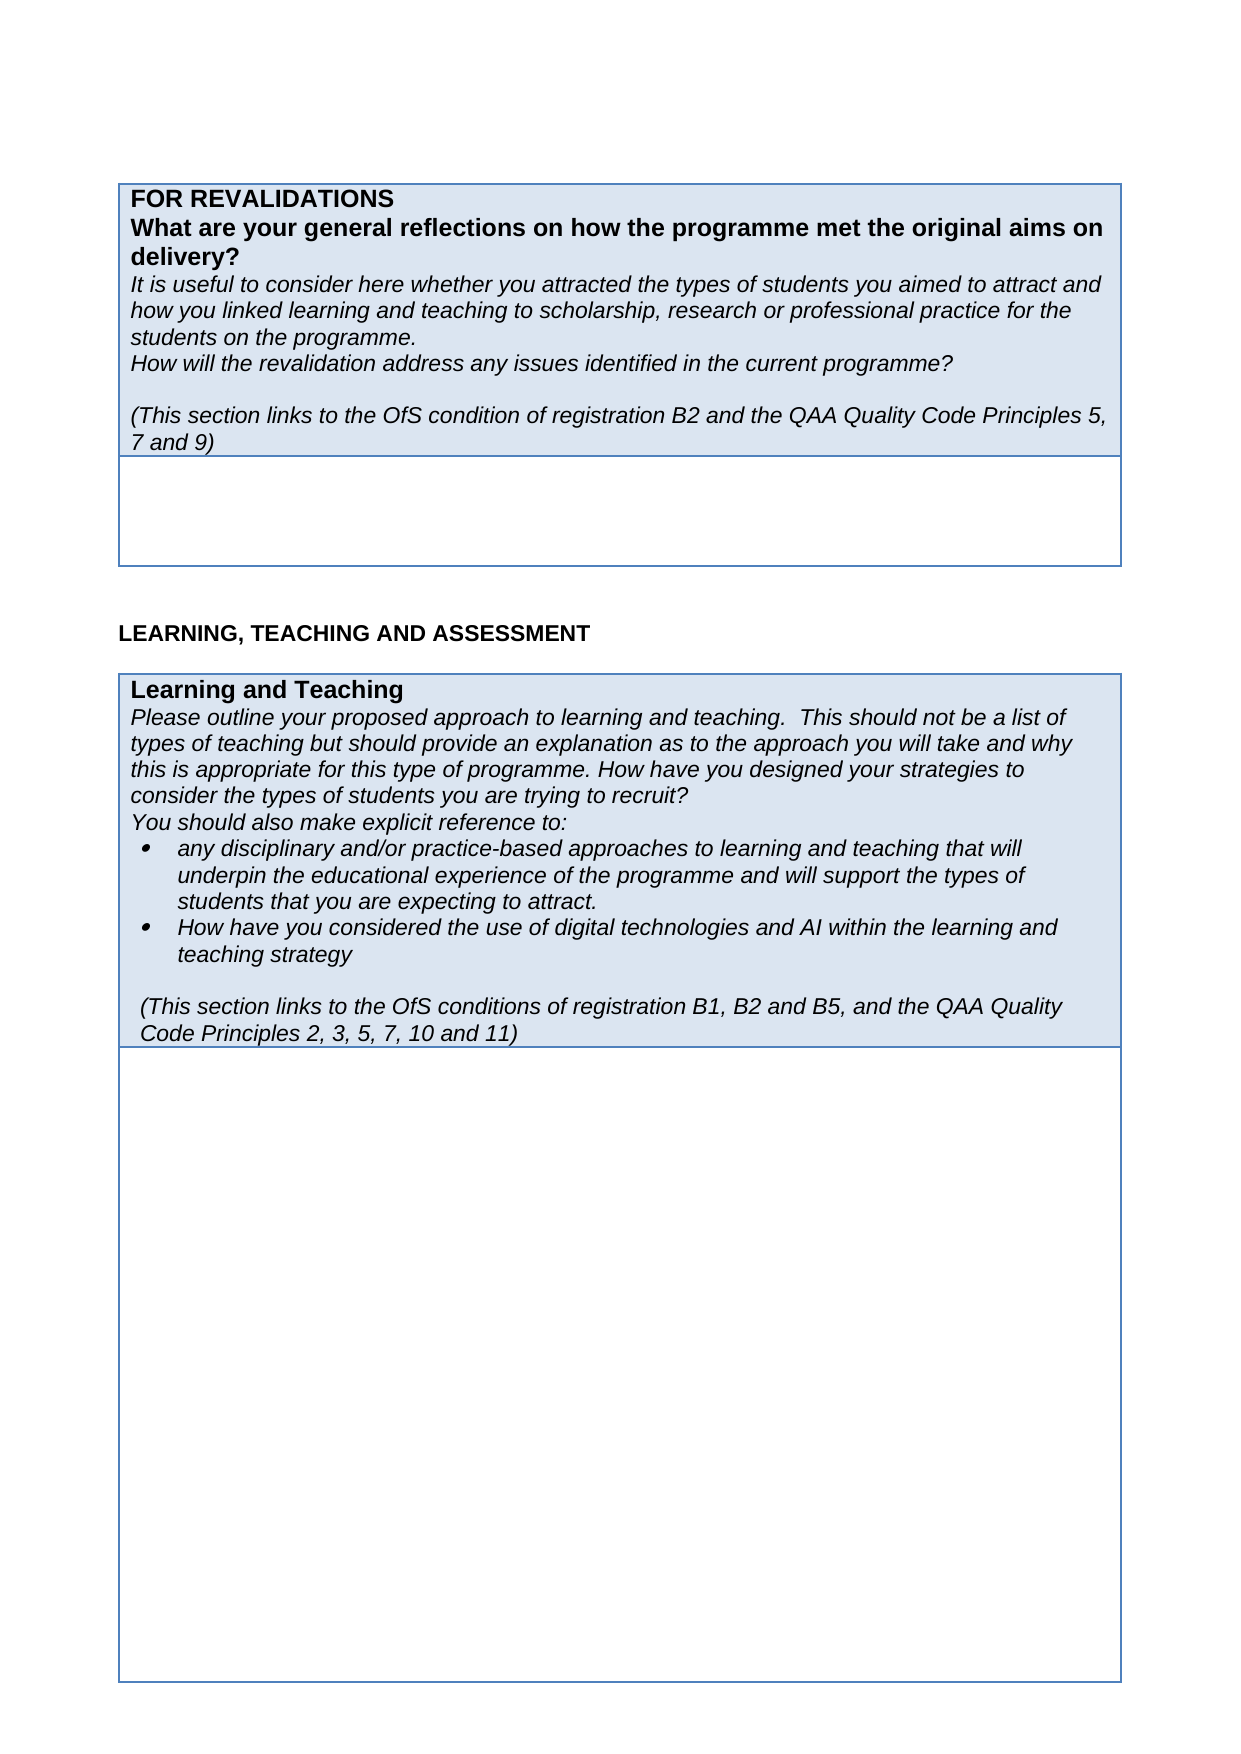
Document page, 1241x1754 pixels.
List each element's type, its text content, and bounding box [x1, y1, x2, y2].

table_cell [120, 1048, 1120, 1681]
text LEARNING, TEACHING AND ASSESSMENT [118, 620, 1122, 646]
table_header Learning and Teaching Please outline your proposed approach to learning and teaching. This should not be a list of types of teaching but should provide an explanation as to the approach you will take and why this is appropriate for this type of programme. How have you designed your strategies to consider the types of students you are trying to recruit? You should also make explicit reference to: any disciplinary and/or practice-based approaches to learning and teaching that will underpin the educational experience of the programme and will support the types of students that you are expecting to attract. How have you considered the use of digital technologies and AI within the learning and teaching strategy (This section links to the OfS conditions of registration B1, B2 and B5, and the QAA Quality Code Principles 2, 3, 5, 7, 10 and 11) [120, 675, 1120, 1046]
table_header FOR REVALIDATIONS What are your general reflections on how the programme met the original aims on delivery? It is useful to consider here whether you attracted the types of students you aimed to attract and how you linked learning and teaching to scholarship, research or professional practice for the students on the programme. How will the revalidation address any issues identified in the current programme? (This section links to the OfS condition of registration B2 and the QAA Quality Code Principles 5, 7 and 9) [120, 185, 1120, 455]
table_cell [120, 457, 1120, 565]
